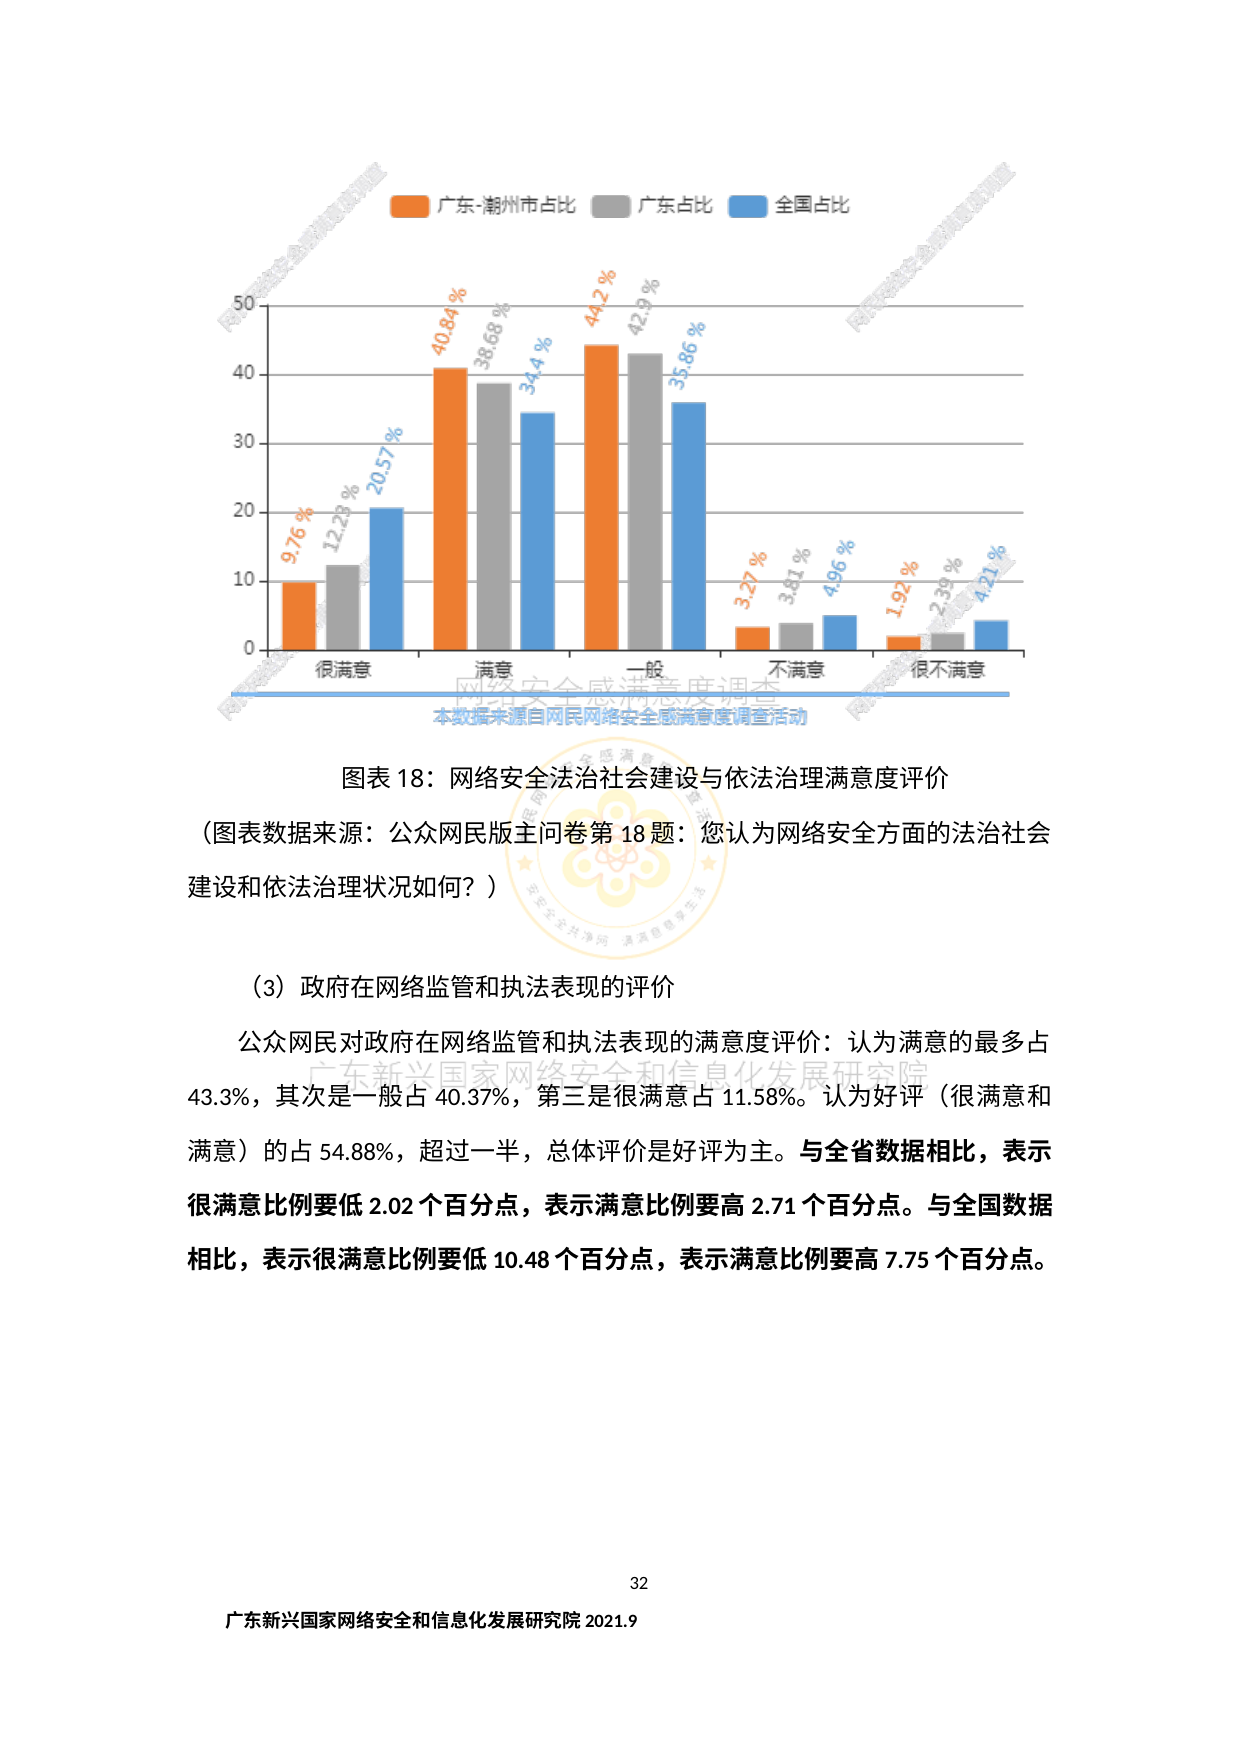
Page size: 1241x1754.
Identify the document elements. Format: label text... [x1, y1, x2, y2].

text （3）政府在网络监管和执法表现的评价 [187, 968, 1053, 1004]
text 图表18：网络安全法治社会建设与依法治理满意度评价 [187, 759, 1053, 795]
text （图表数据来源：公众网民版主问卷第18题：您认为网络安全方面的法治社会建设和依法治理状况如何？） [187, 813, 1053, 904]
picture [202, 150, 1039, 744]
text 公众网民对政府在网络监管和执法表现的满意度评价：认为满意的最多占43.3%，其次是一般占40.37%，第三是很满意占11.58%。认为好评（很满意和满意）的占54.88%，超过一半，总体评价是好评为主。与全省数据相比，表示很满意比例要低2.02个百分点，表示满意比例要高2.71个百分点。与全国数据相比，表示很满意比例要低10.48个百分点，表示满意比例要高7.75个百分点。 [187, 1022, 1053, 1276]
